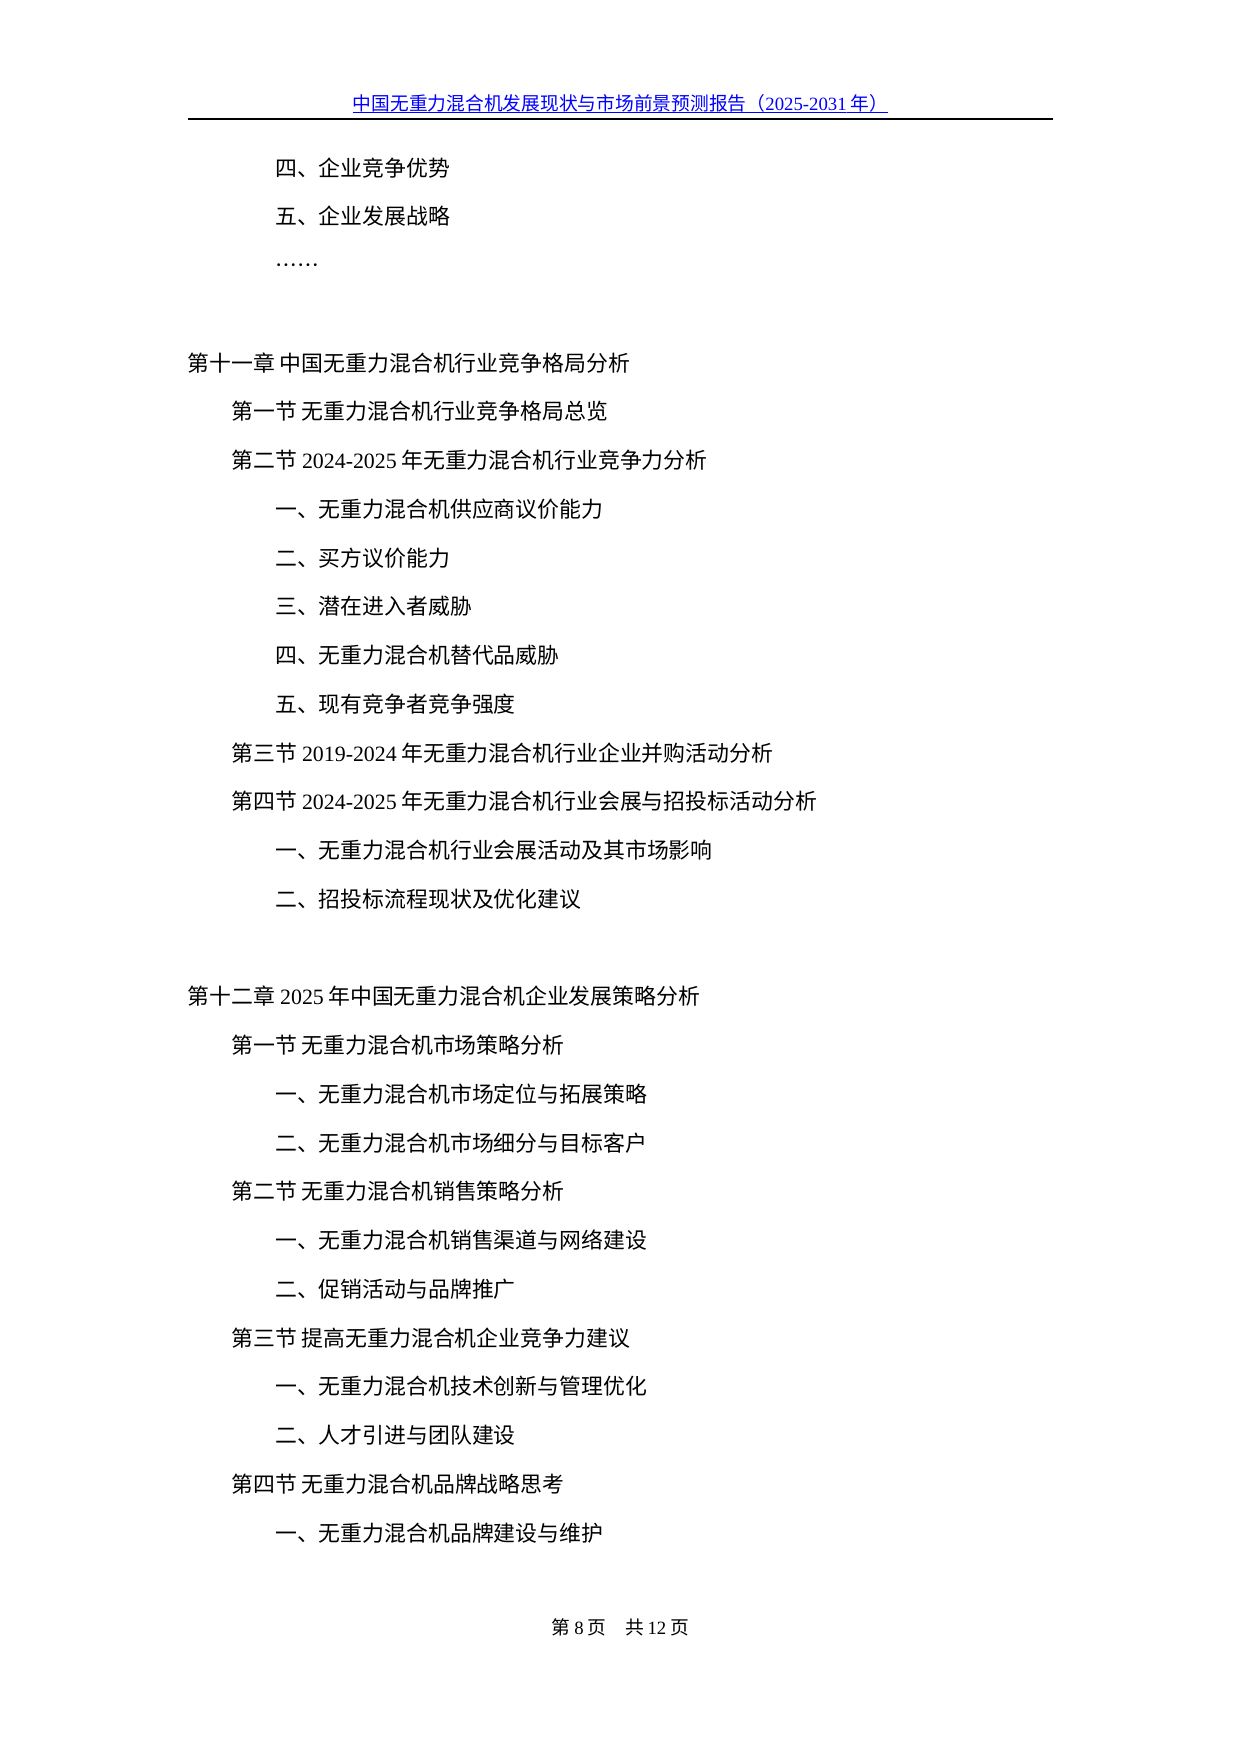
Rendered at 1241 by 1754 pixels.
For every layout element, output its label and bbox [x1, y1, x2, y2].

text [187, 150, 1053, 1548]
